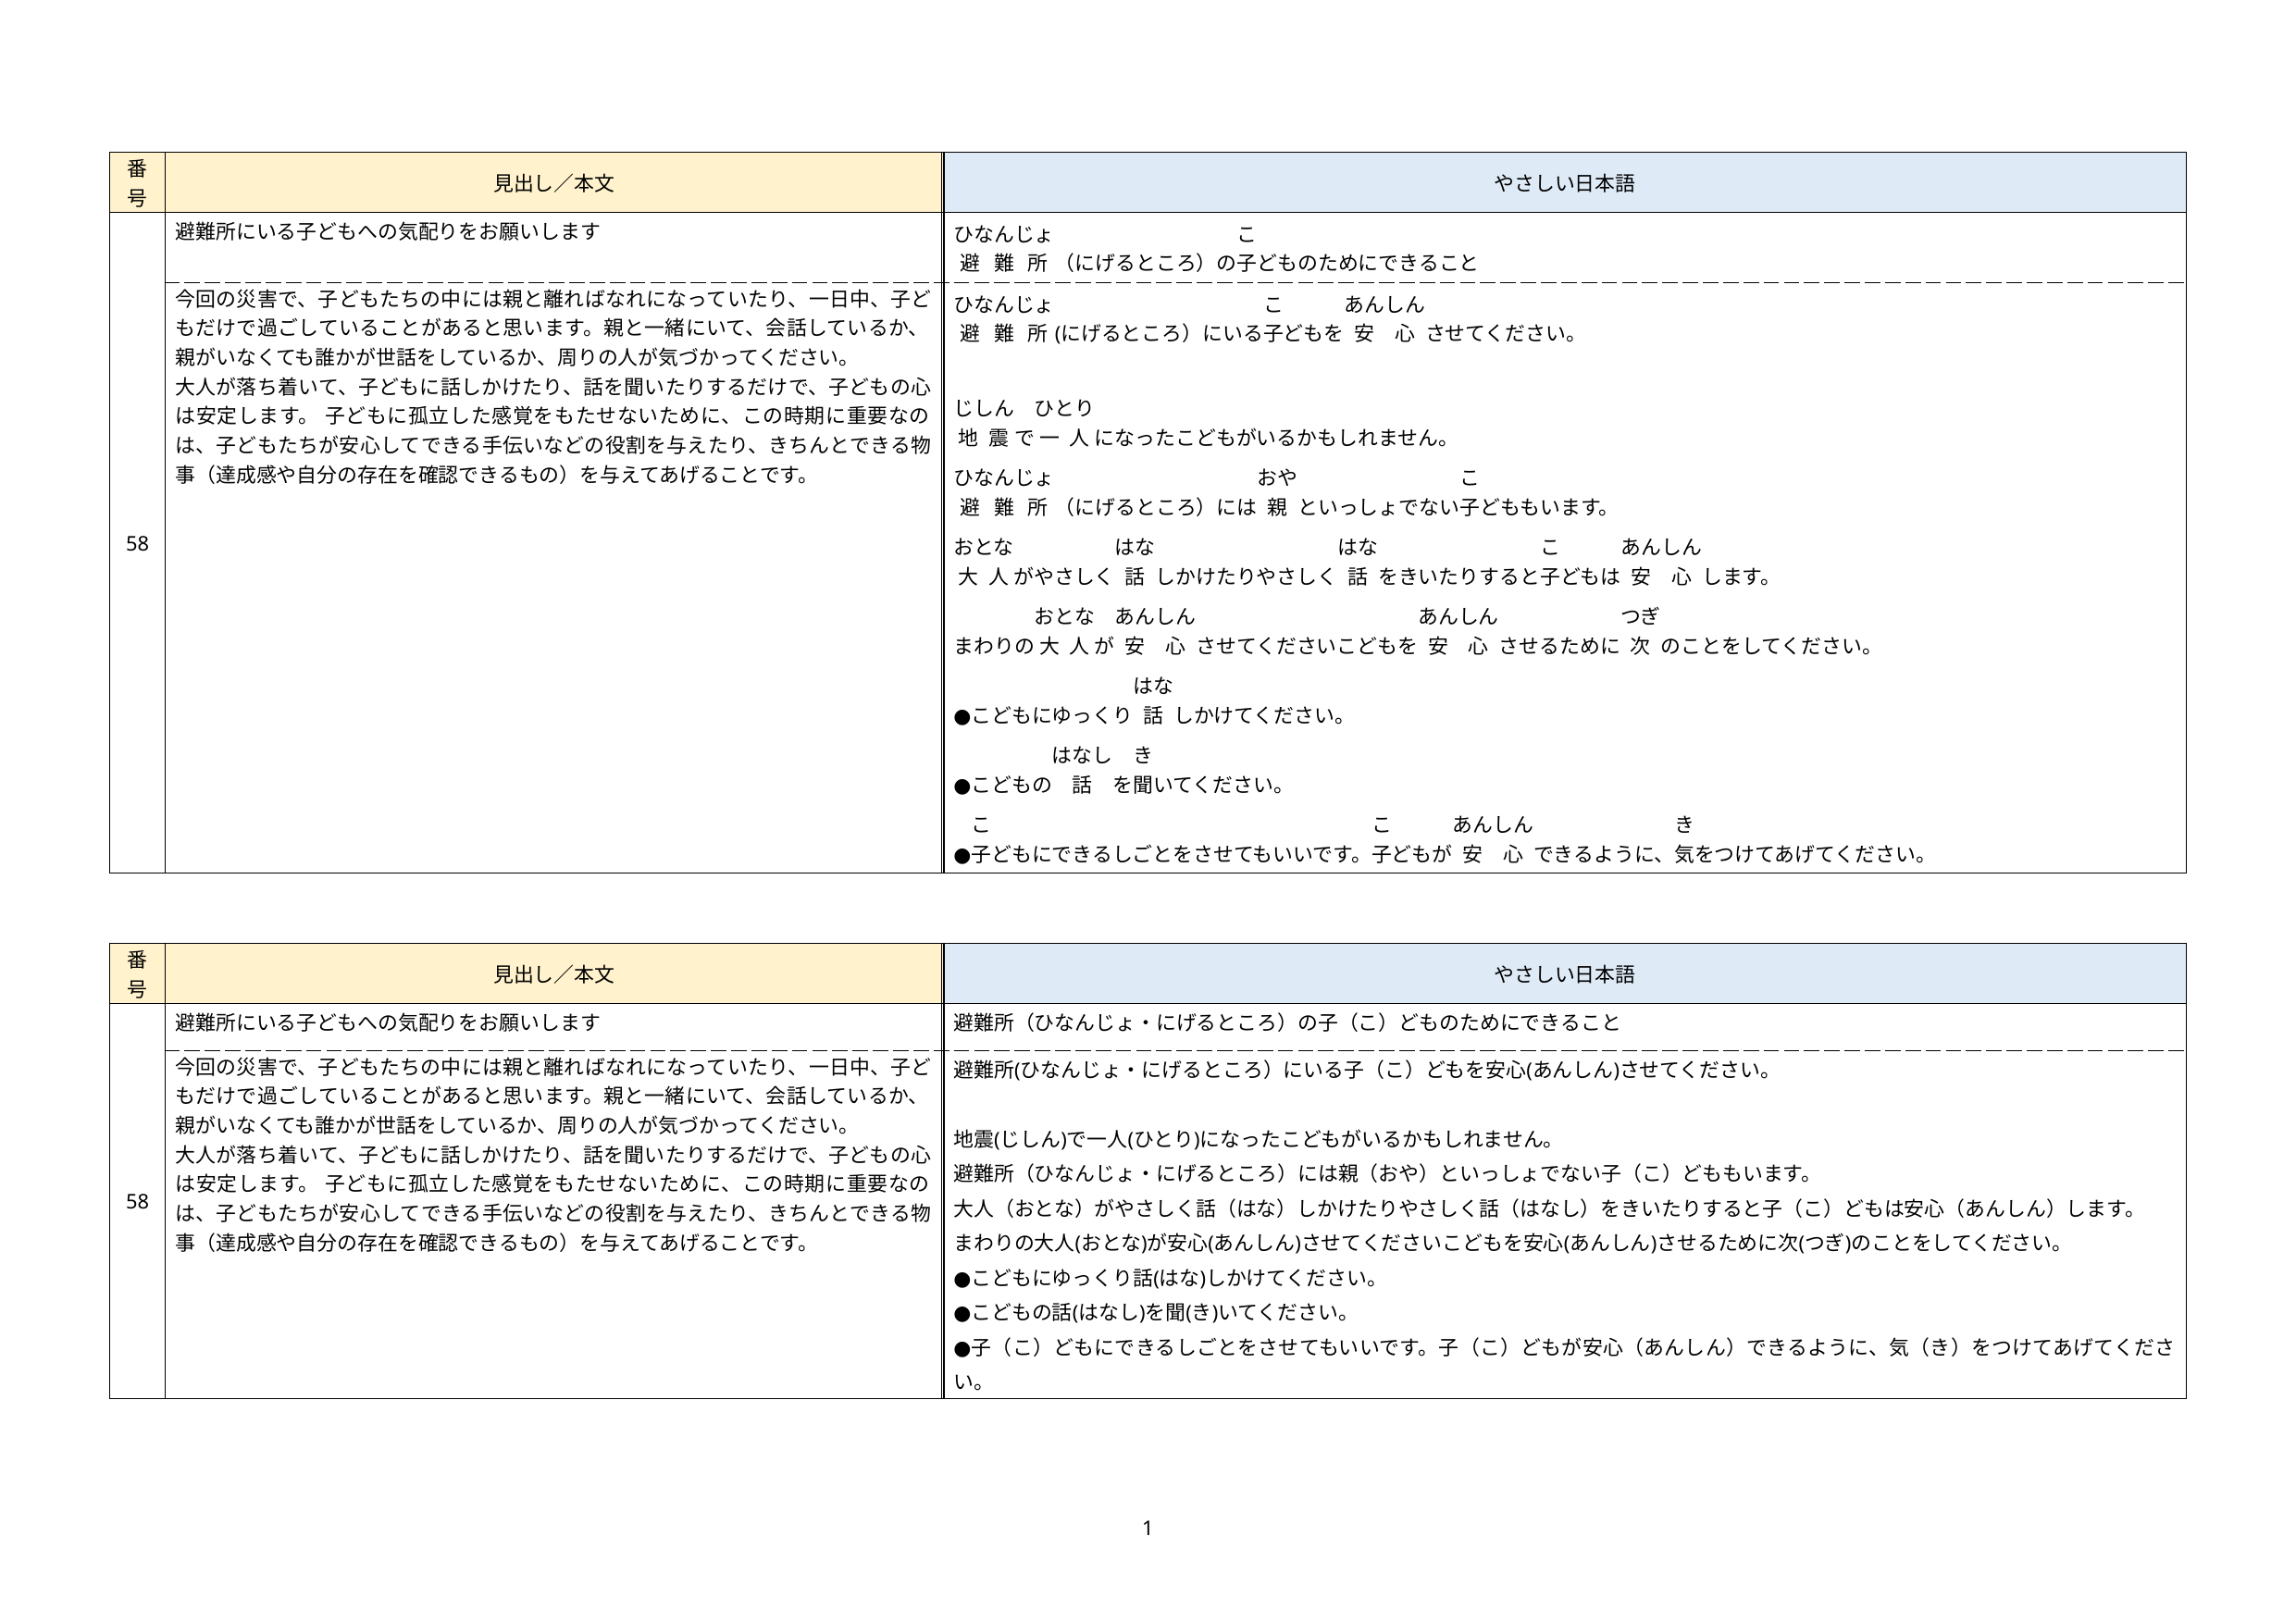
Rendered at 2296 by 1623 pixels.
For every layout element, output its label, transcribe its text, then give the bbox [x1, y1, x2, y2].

table_cell (にげるところ）にいるどもをさせてください。 でになったこどもがいるかもしれません。 （にげるところ）にはといっしょでないどももいます。 がやさしくしかけたりやさしくをきいたりするとどもはします。 まわりのがさせてくださいこどもをさせるためにのことをしてください。 ●こどもにゆっくりしかけてください。 ●こどものをいてください。 ●どもにできるしごとをさせてもいいです。どもができるように、をつけてあげてください。 [945, 282, 2186, 873]
table_cell 58 [110, 213, 165, 873]
table_header やさしい日本語 [945, 944, 2186, 1003]
table_cell 今回の災害で、子どもたちの中には親と離ればなれになっていたり、一日中、子どもだけで過ごしていることがあると思います。親と一緒にいて、会話しているか、親がいなくても誰かが世話をしているか、周りの人が気づかってください。 大人が落ち着いて、子どもに話しかけたり、話を聞いたりするだけで、子どもの心は安定します。 子どもに孤立した感覚をもたせないために、この時期に重要なのは、子どもたちが安心してできる手伝いなどの役割を与えたり、きちんとできる物事（達成感や自分の存在を確認できるもの）を与えてあげることです。 [166, 1050, 941, 1398]
table_cell 今回の災害で、子どもたちの中には親と離ればなれになっていたり、一日中、子どもだけで過ごしていることがあると思います。親と一緒にいて、会話しているか、親がいなくても誰かが世話をしているか、周りの人が気づかってください。 大人が落ち着いて、子どもに話しかけたり、話を聞いたりするだけで、子どもの心は安定します。 子どもに孤立した感覚をもたせないために、この時期に重要なのは、子どもたちが安心してできる手伝いなどの役割を与えたり、きちんとできる物事（達成感や自分の存在を確認できるもの）を与えてあげることです。 [166, 282, 941, 873]
table_header 番号 [110, 944, 165, 1003]
table_cell 避難所(ひなんじょ・にげるところ）にいる子（こ）どもを安心(あんしん)させてください。 地震(じしん)で一人(ひとり)になったこどもがいるかもしれません。 避難所（ひなんじょ・にげるところ）には親（おや）といっしょでない子（こ）どももいます。 大人（おとな）がやさしく話（はな）しかけたりやさしく話（はなし）をきいたりすると子（こ）どもは安心（あんしん）します。 まわりの大人(おとな)が安心(あんしん)させてくださいこどもを安心(あんしん)させるために次(つぎ)のことをしてください。 ●こどもにゆっくり話(はな)しかけてください。 ●こどもの話(はなし)を聞(き)いてください。 ●子（こ）どもにできるしごとをさせてもいいです。子（こ）どもが安心（あんしん）できるように、気（き）をつけてあげてください。 [945, 1050, 2186, 1398]
table_cell 避難所（ひなんじょ・にげるところ）の子（こ）どものためにできること [945, 1004, 2186, 1050]
table_cell 避難所にいる子どもへの気配りをお願いします [166, 1004, 941, 1050]
table_cell 避難所にいる子どもへの気配りをお願いします [166, 213, 941, 282]
table_cell 58 [110, 1004, 165, 1398]
table_header 見出し／本文 [166, 944, 941, 1003]
table_header やさしい日本語 [945, 153, 2186, 212]
table_header 番号 [110, 153, 165, 212]
table_cell （にげるところ）のどものためにできること [945, 213, 2186, 282]
table_header 見出し／本文 [166, 153, 941, 212]
